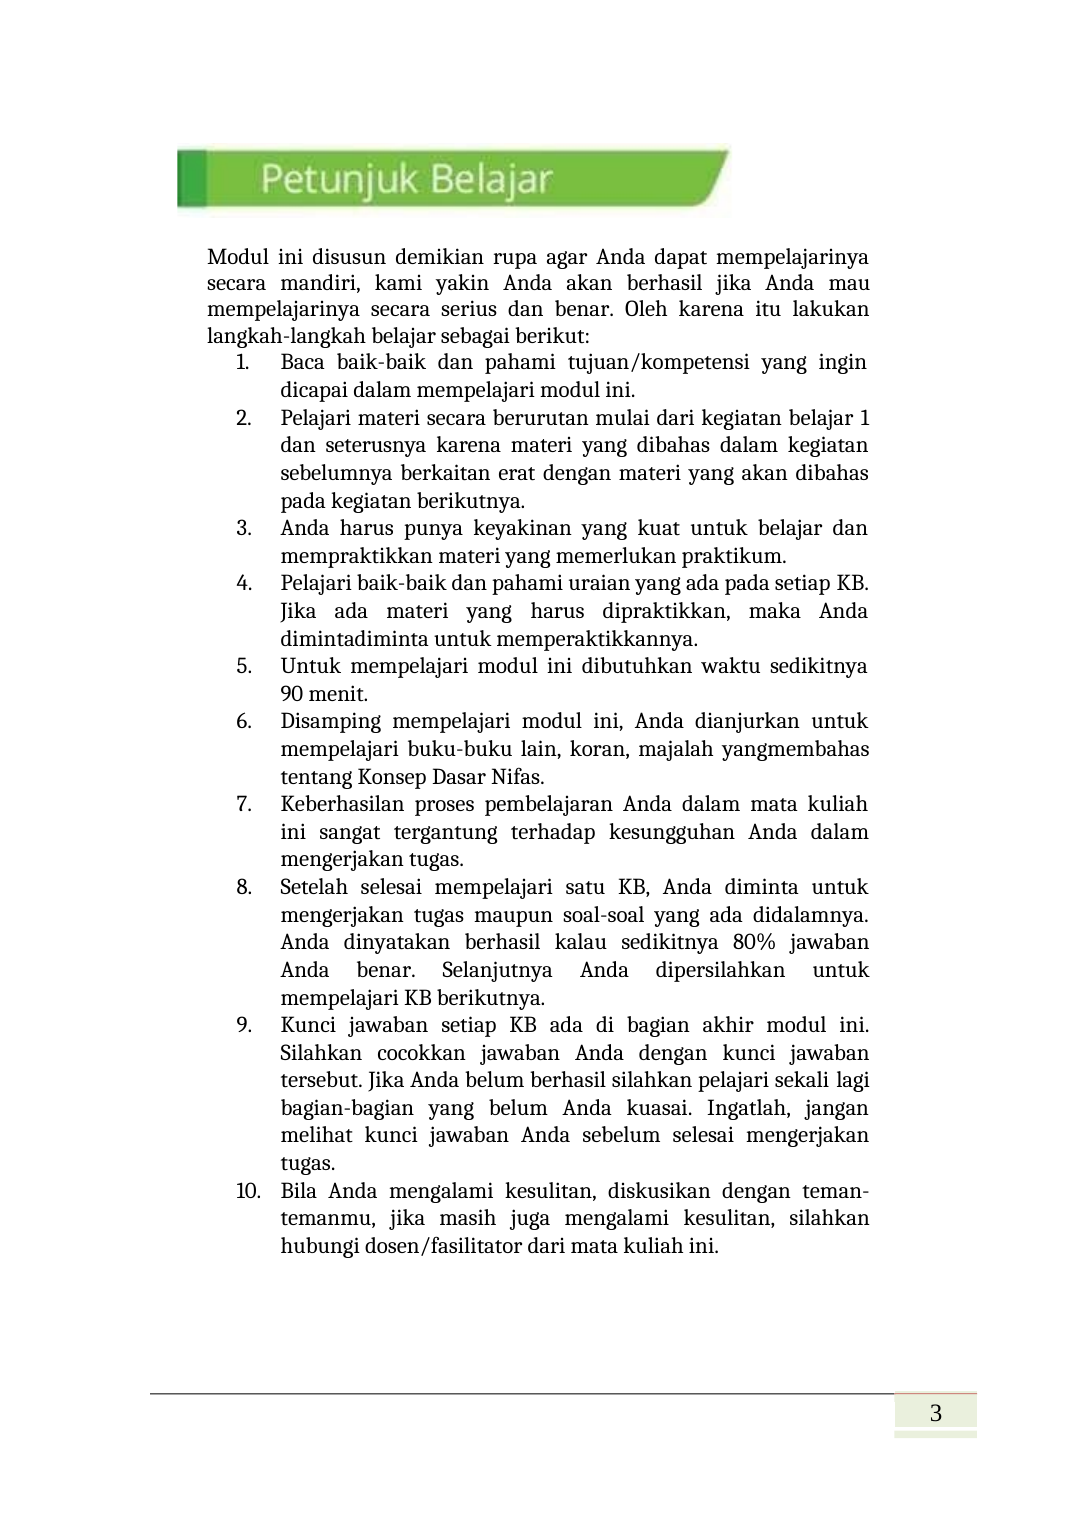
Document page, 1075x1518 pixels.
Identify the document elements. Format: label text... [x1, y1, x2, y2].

list Setelah selesai mempelajari satu KB, Anda diminta untuk mengerjakan tugas maupun soal-soal yang ada didalamnya. Anda dinyatakan berhasil kalau sedikitnya 80% jawaban Anda benar. Selanjutnya Anda dipersilahkan untuk mempelajari KB berikutnya. [236, 874, 869, 1011]
list Bila Anda mengalami kesulitan, diskusikan dengan teman- temanmu, jika masih juga mengalami kesulitan, silahkan hubungi dosen/fasilitator dari mata kuliah ini. [236, 1177, 870, 1259]
list Untuk mempelajari modul ini dibutuhkan waktu sedikitnya 90 menit. [236, 653, 869, 707]
text Modul ini disusun demikian rupa agar Anda dapat mempelajarinya secara mandiri, kami yakin Anda akan berhasil jika Anda mau mempelajarinya secara serius dan benar. Oleh karena itu lakukan langkah-langkah belajar sebagai berikut: [207, 243, 870, 349]
list Pelajari materi secara berurutan mulai dari kegiatan belajar 1 dan seterusnya karena materi yang dibahas dalam kegiatan sebelumnya berkaitan erat dengan materi yang akan dibahas pada kegiatan berikutnya. [236, 404, 869, 514]
list Baca baik-baik dan pahami tujuan/kompetensi yang ingin dicapai dalam mempelajari modul ini. [236, 349, 868, 403]
list Keberhasilan proses pembelajaran Anda dalam mata kuliah ini sangat tergantung terhadap kesungguhan Anda dalam mengerjakan tugas. [236, 791, 869, 873]
picture [177, 143, 733, 218]
list Disamping mempelajari modul ini, Anda dianjurkan untuk mempelajari buku-buku lain, koran, majalah yangmembahas tentang Konsep Dasar Nifas. [236, 708, 869, 790]
list Pelajari baik-baik dan pahami uraian yang ada pada setiap KB. Jika ada materi yang harus dipraktikkan, maka Anda dimintadiminta untuk memperaktikkannya. [236, 570, 869, 652]
list Anda harus punya keyakinan yang kuat untuk belajar dan mempraktikkan materi yang memerlukan praktikum. [236, 515, 869, 569]
list Kunci jawaban setiap KB ada di bagian akhir modul ini. Silahkan cocokkan jawaban Anda dengan kunci jawaban tersebut. Jika Anda belum berhasil silahkan pelajari sekali lagi bagian-bagian yang belum Anda kuasai. Ingatlah, jangan melihat kunci jawaban Anda sebelum selesai mengerjakan tugas. [236, 1012, 870, 1176]
